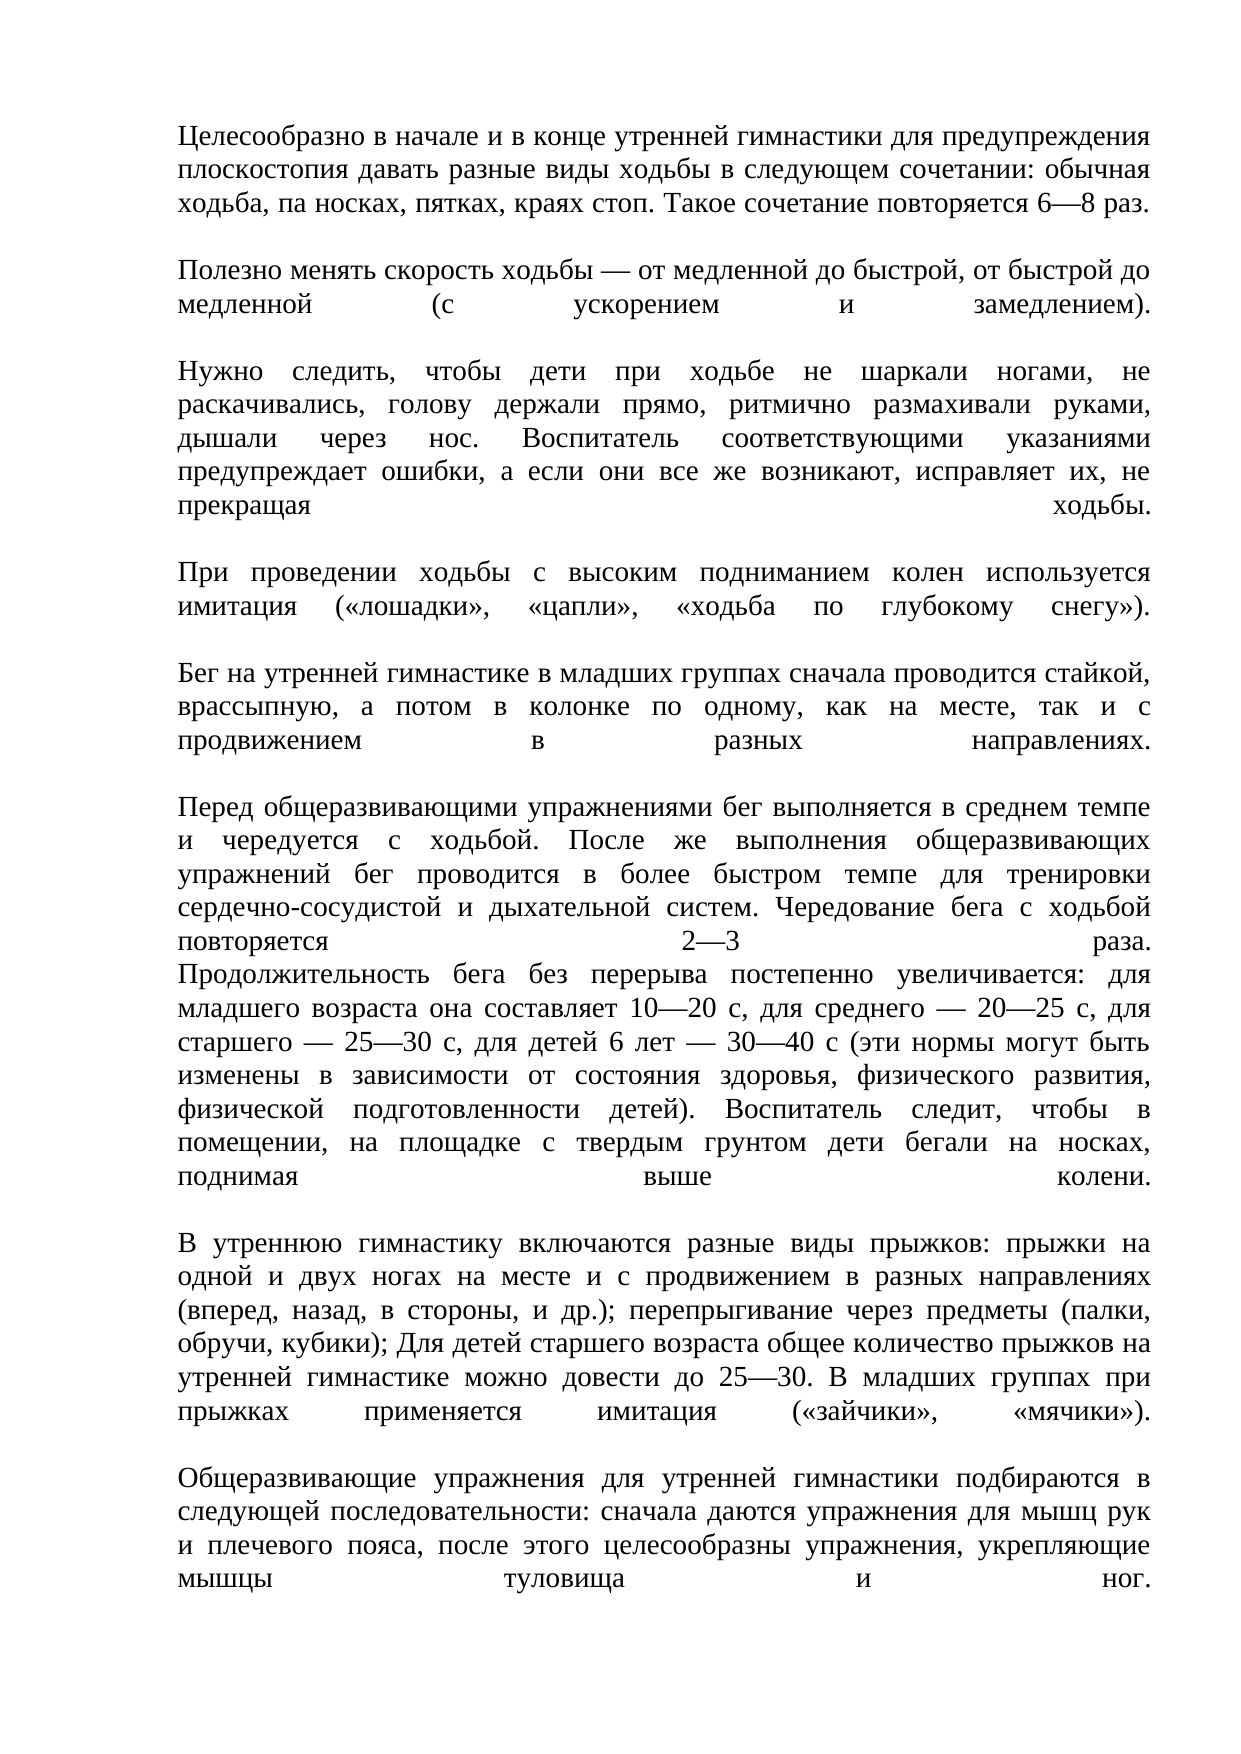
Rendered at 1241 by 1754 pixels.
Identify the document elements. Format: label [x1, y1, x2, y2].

text [177, 118, 1152, 1627]
